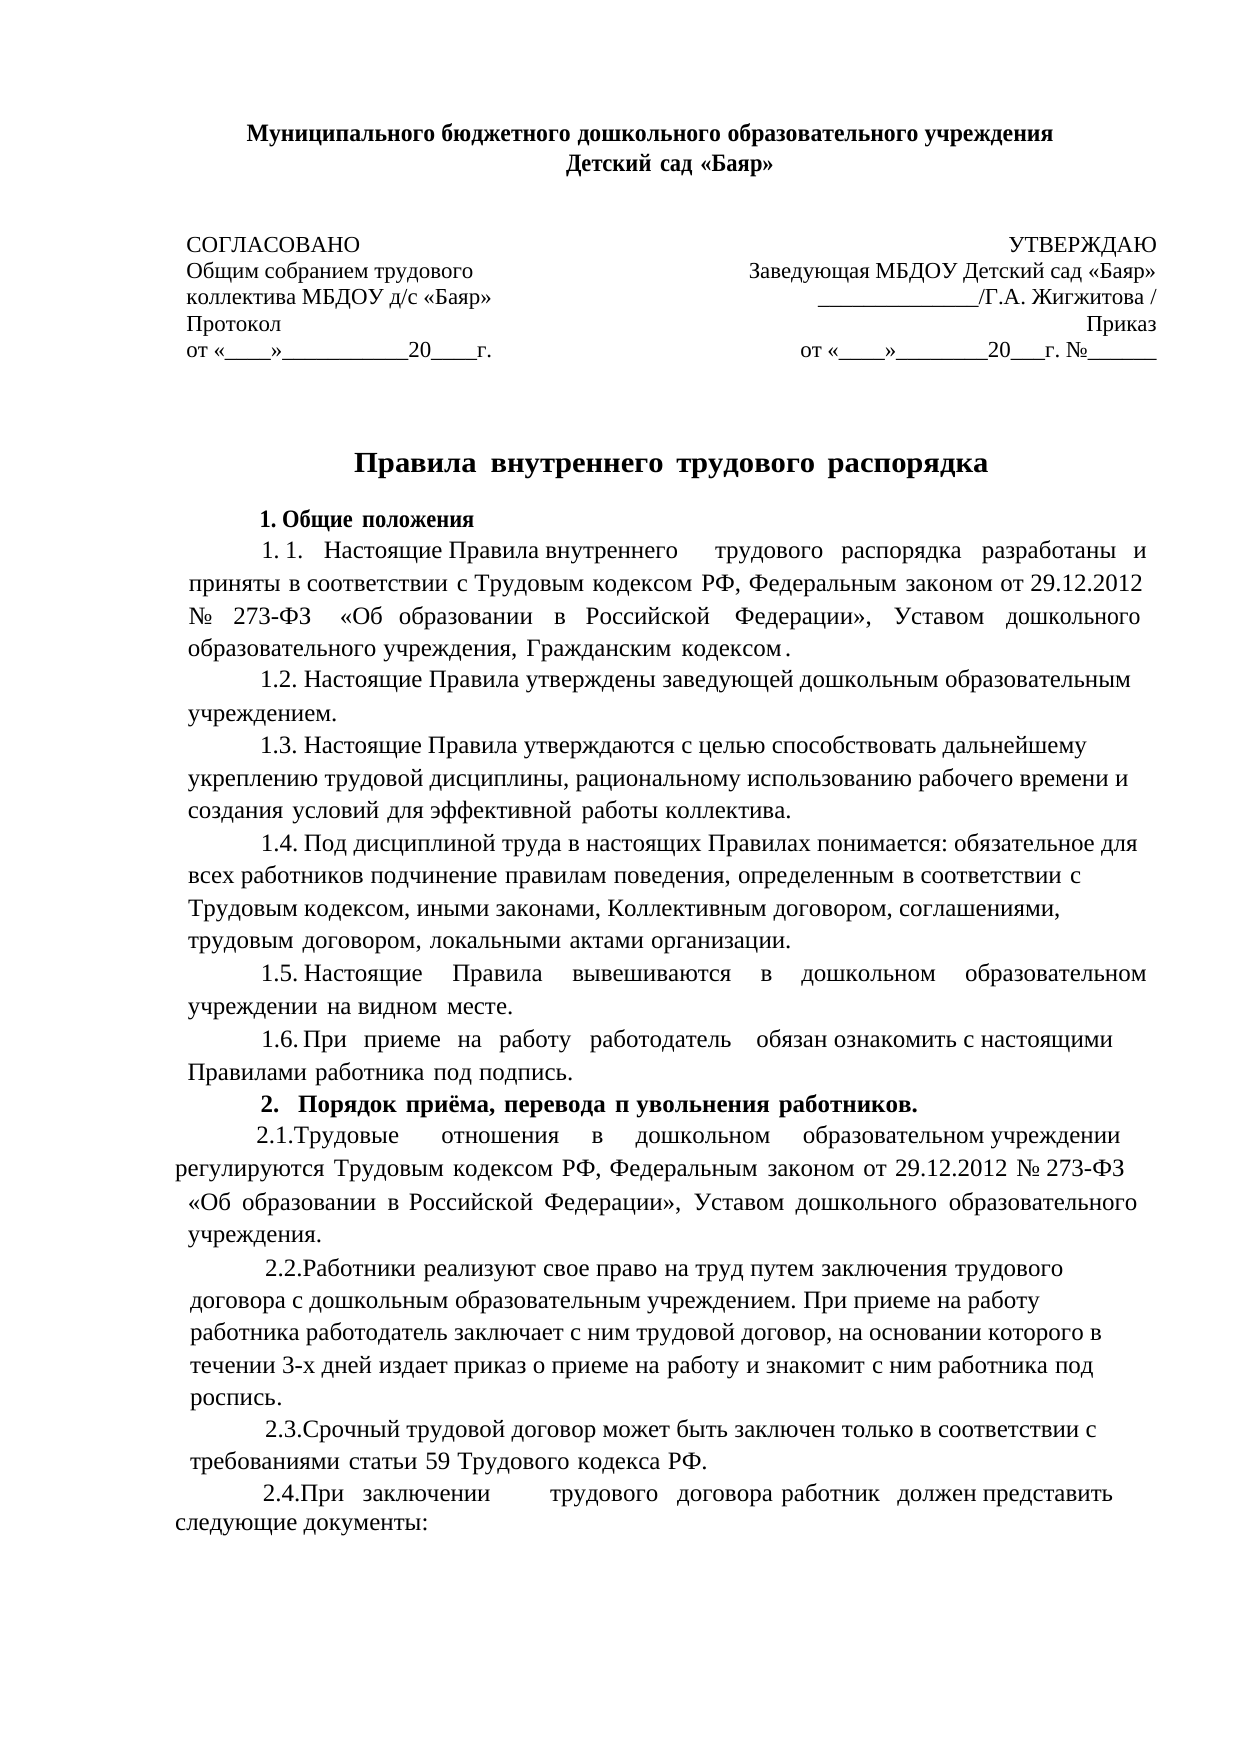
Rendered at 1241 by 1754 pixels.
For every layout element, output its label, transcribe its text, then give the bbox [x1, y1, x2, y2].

text 1.2. Настоящие Правила утверждены заведующей дошкольным образовательным учреждением. [188, 664, 1167, 726]
subtitle Муниципального бюджетного дошкольного образовательного учреждения [234, 118, 1066, 146]
list При приеме на работу работодатель обязан ознакомить с настоящими Правилами работника под подпись. [187, 1024, 1145, 1086]
list Порядок приёма, перевода п увольнения работников. [260, 1090, 1167, 1118]
list Настоящие Правила утверждаются с целью способствовать дальнейшему укреплению трудовой дисциплины, рациональному использованию рабочего времени и создания условий для эффективной работы коллектива. [188, 731, 1131, 824]
text 1. Общие положения [175, 504, 1167, 533]
table_header СОГЛАСОВАНО Общим собранием трудового коллектива МБДОУ д/с «Баяр» Протокол от «____»___________20____г. [175, 231, 672, 362]
text 1. 1. Настоящие Правила внутреннего трудового распорядка разработаны и приняты в соответствии с Трудовым кодексом РФ, Федеральным законом от 29.12.2012 [189, 535, 1147, 597]
list Под дисциплиной труда в настоящих Правилах понимается: обязательное для всех работников подчинение правилам поведения, определенным в соответствии с Трудовым кодексом, иными законами, Коллективным договором, соглашениями, трудовым договором, локальными актами организации. [188, 828, 1138, 954]
text Детский сад «Баяр» [337, 148, 1002, 176]
table_header УТВЕРЖДАЮ Заведующая МБДОУ Детский сад «Баяр» ______________/Г.А. Жигжитова / Приказ от «____»________20___г. №______ [673, 231, 1168, 362]
text 2.3.Срочный трудовой договор может быть заключен только в соответствии с требованиями статьи 59 Трудового кодекса РФ. [190, 1414, 1100, 1475]
text 2.4.При заключении трудового договора работник должен представить следующие документы: [175, 1478, 1167, 1536]
text «Об образовании в Российской Федерации», Уставом дошкольного образовательного учреждения. [188, 1187, 1167, 1248]
text № 273-ФЗ «Об образовании в Российской Федерации», Уставом дошкольного образовательного учреждения, Гражданским кодексом. [188, 601, 1145, 661]
text 2.2.Работники реализуют свое право на труд путем заключения трудового договора с дошкольным образовательным учреждением. При приеме на работу работника работодатель заключает с ним трудовой договор, на основании которого в течении 3-x дней издает приказ о приеме на работу и знакомит с ним работника под роспись. [190, 1253, 1103, 1411]
text 2.1.Трудовые отношения в дошкольном образовательном учреждении регулируются Трудовым кодексом РФ, Федеральным законом от 29.12.2012 № 273-ФЗ [175, 1121, 1146, 1182]
text Правила внутреннего трудового распорядка [175, 445, 1167, 478]
list Настоящие Правила вывешиваются в дошкольном образовательном учреждении на видном месте. [188, 958, 1147, 1020]
